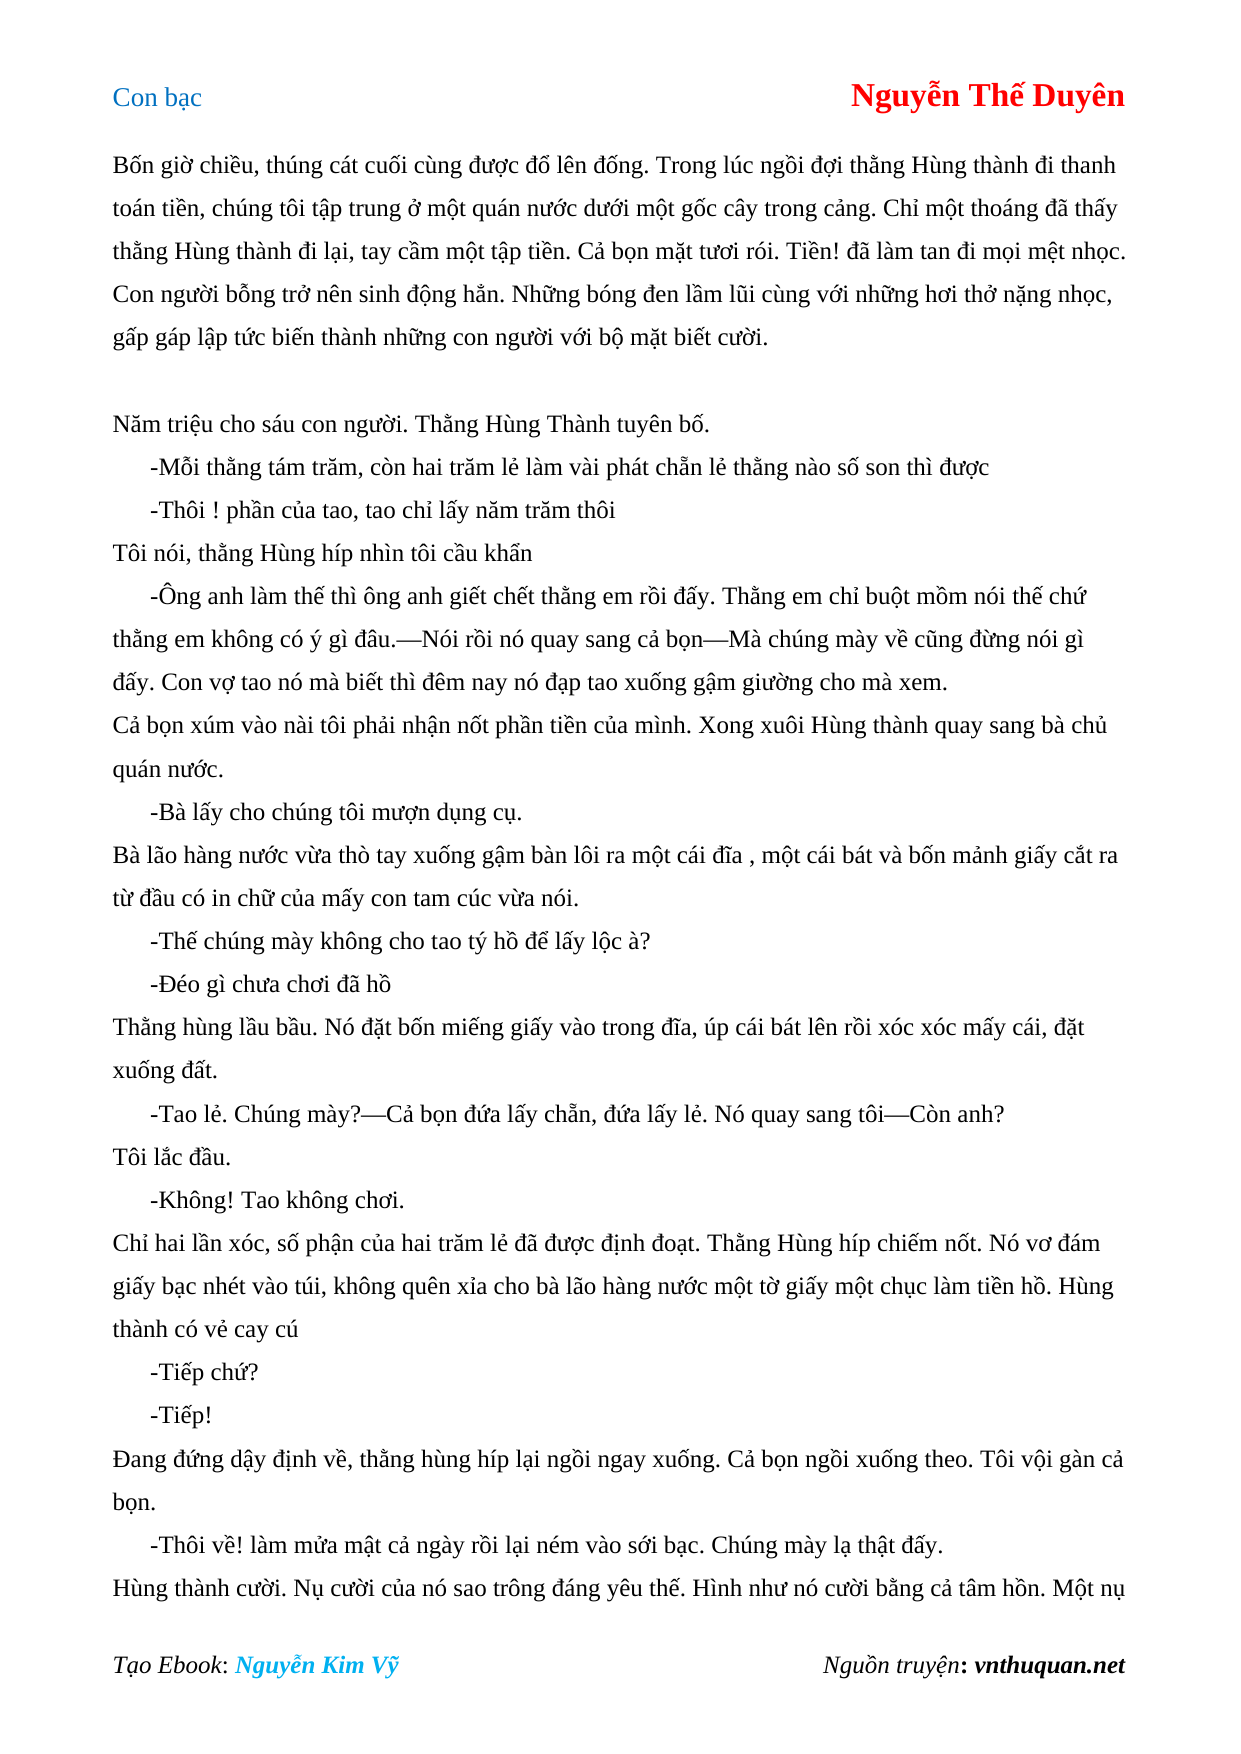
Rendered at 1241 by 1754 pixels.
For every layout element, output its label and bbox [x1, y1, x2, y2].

text [112, 150, 1128, 1602]
